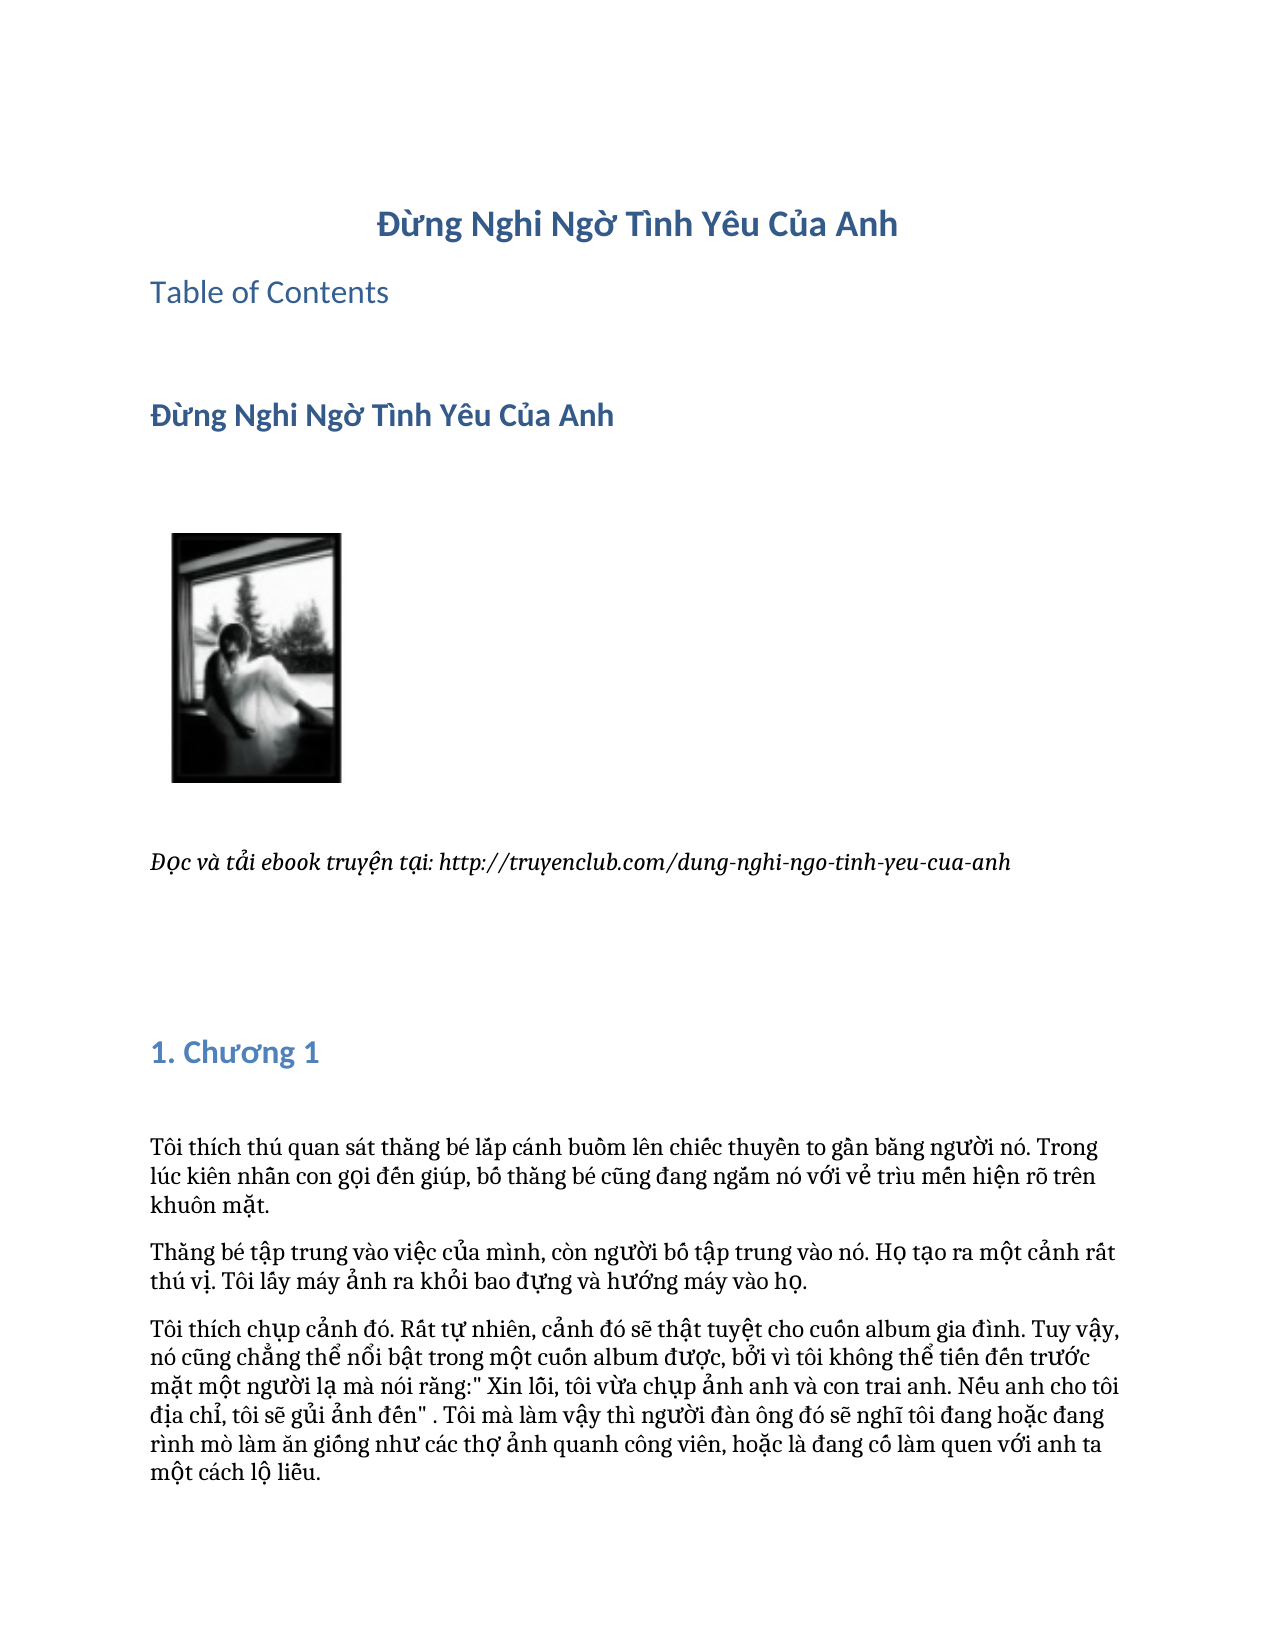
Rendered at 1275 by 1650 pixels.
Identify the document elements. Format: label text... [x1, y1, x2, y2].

text Tôi thích thú quan sát thằng bé lắp cánh buồm lên chiếc thuyền to gần bằng người nó. Trong lúc kiên nhẫn con gọi đến giúp, bố thằng bé cũng đang ngắm nó với vẻ trìu mến hiện rõ trên khuôn mặt. [150, 1076, 1125, 1219]
text Thằng bé tập trung vào việc của mình, còn người bố tập trung vào nó. Họ tạo ra một cảnh rất thú vị. Tôi lấy máy ảnh ra khỏi bao đựng và hướng máy vào họ. [150, 1238, 1125, 1296]
subtitle Đừng Nghi Ngờ Tình Yêu Của Anh [150, 393, 1125, 434]
picture [168, 533, 346, 783]
table_header [139, 529, 1275, 787]
text Đọc và tải ebook truyện tại: http://truyenclub.com/dung-nghi-ngo-tinh-yeu-cua-anh [150, 791, 1125, 906]
text Tôi thích chụp cảnh đó. Rất tự nhiên, cảnh đó sẽ thật tuyệt cho cuốn album gia đình. Tuy vậy, nó cũng chẳng thể nổi bật trong một cuốn album được, bởi vì tôi không thể tiến đến trước mặt một người lạ mà nói rằng:" Xin lỗi, tôi vừa chụp ảnh anh và con trai anh. Nếu anh cho tôi địa chỉ, tôi sẽ gủi ảnh đến" . Tôi mà làm vậy thì người đàn ông đó sẽ nghĩ tôi đang hoặc đang rình mò làm ăn giống như các thợ ảnh quanh công viên, hoặc là đang cố làm quen với anh ta một cách lộ liễu. [150, 1314, 1125, 1487]
title Đừng Nghi Ngờ Tình Yêu Của Anh [150, 200, 1125, 246]
subtitle 1. Chương 1 [150, 1031, 1125, 1072]
